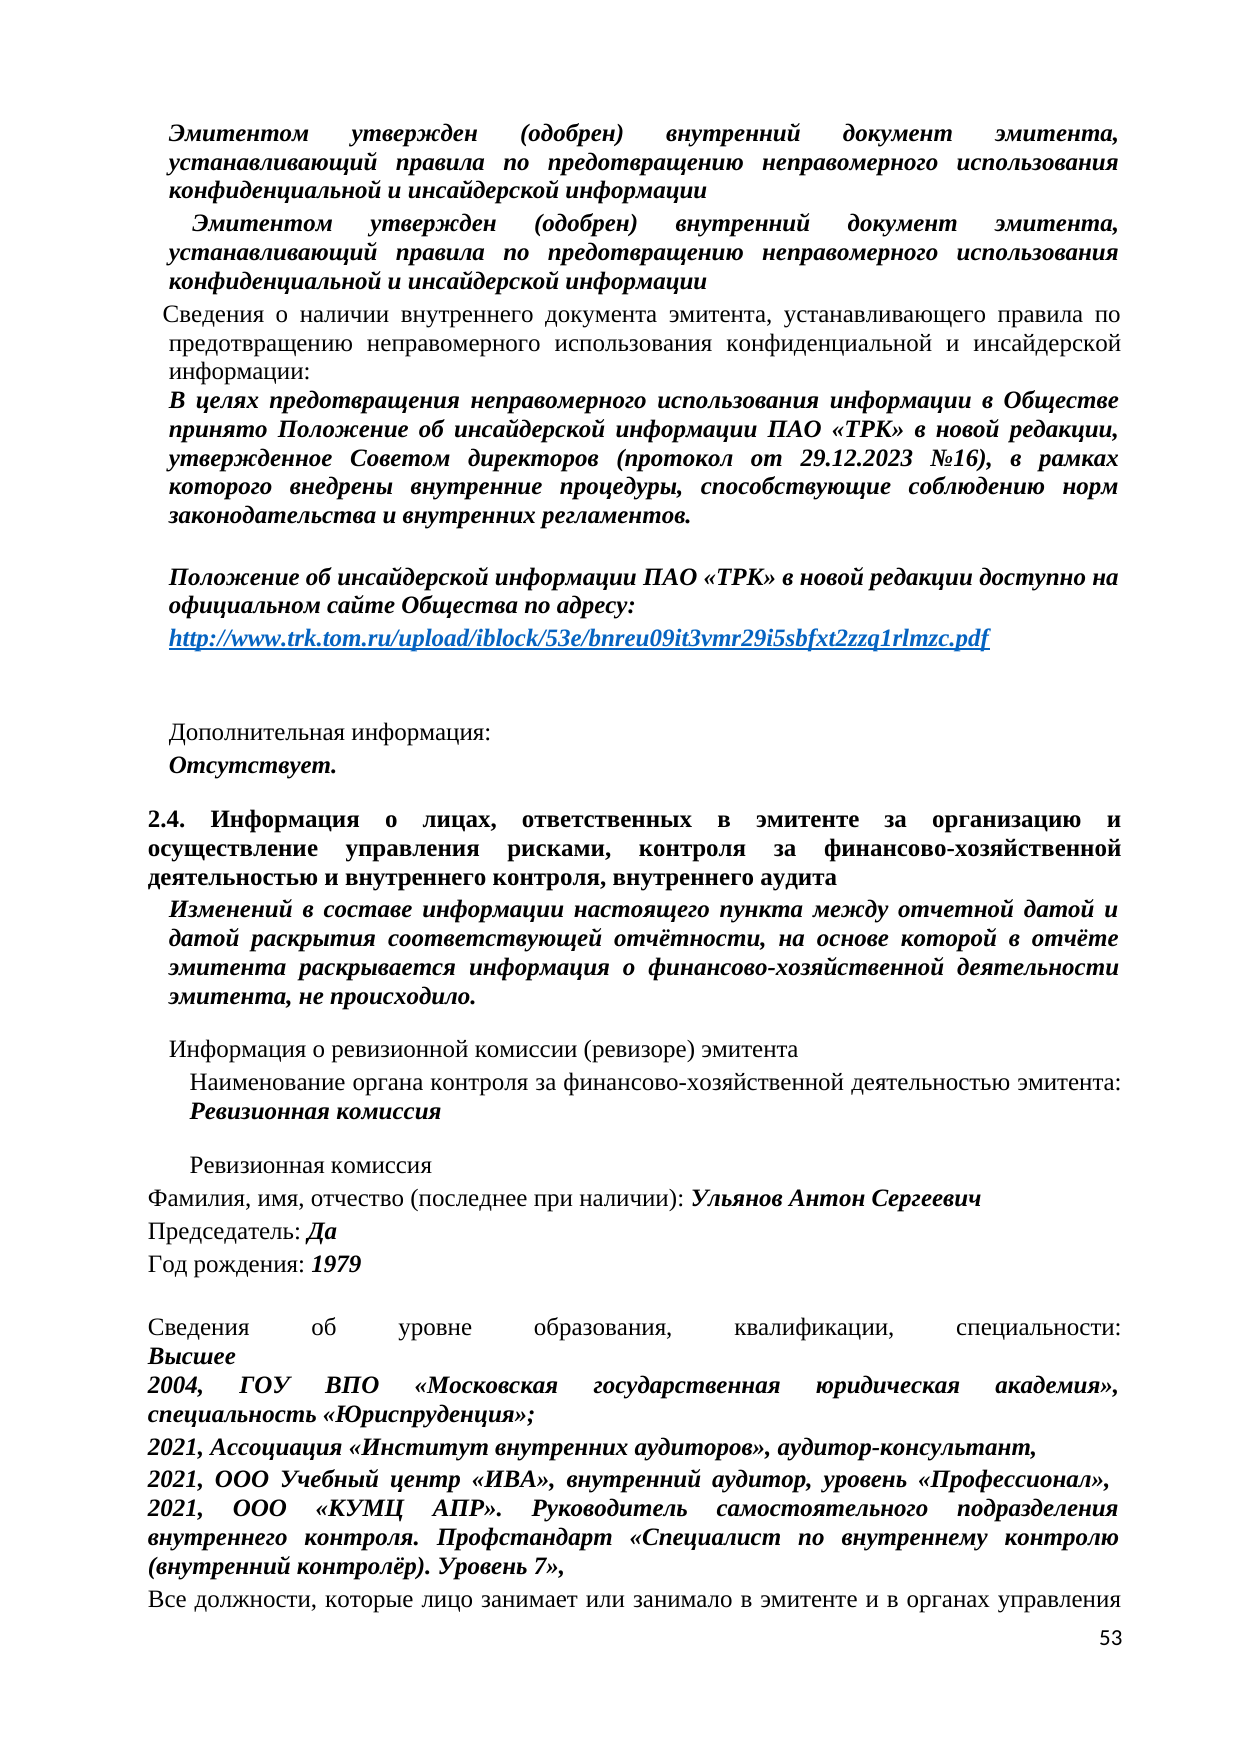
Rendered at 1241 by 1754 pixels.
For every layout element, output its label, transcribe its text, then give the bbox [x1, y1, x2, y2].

text Cведения об уровне образования, квалификации, специальности: Высшее 2004, ГОУ ВПО «Московская государственная юридическая академия», специальность «Юриспруденция»; [148, 1312, 1122, 1427]
text Год рождения: 1979 [148, 1249, 1122, 1277]
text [148, 1584, 1122, 1612]
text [168, 118, 1122, 204]
text Информация о ревизионной комиссии (ревизоре) эмитента [168, 1034, 1122, 1063]
text 2021, ООО Учебный центр «ИВА», внутренний аудитор, уровень «Профессионал», 2021, ООО «КУМЦ АПР». Руководитель самостоятельного подразделения внутреннего контроля. Профстандарт «Специалист по внутреннему контролю (внутренний контролёр). Уровень 7», [148, 1464, 1122, 1579]
text Ревизионная комиссия [189, 1150, 1122, 1179]
text Изменений в составе информации настоящего пункта между отчетной датой и датой раскрытия соответствующей отчётности, на основе которой в отчёте эмитента раскрывается информация о финансово-хозяйственной деятельности эмитента, не происходило. [168, 894, 1122, 1009]
text 2.4. Информация о лицах, ответственных в эмитенте за организацию и осуществление управления рисками, контроля за финансово-хозяйственной деятельностью и внутреннего контроля, внутреннего аудита [148, 804, 1122, 890]
text Наименование органа контроля за финансово-хозяйственной деятельностью эмитента: Ревизионная комиссия [189, 1067, 1122, 1125]
text Положение об инсайдерской информации ПАО «ТРК» в новой редакции доступно на официальном сайте Общества по адресу: [168, 533, 1122, 619]
text Фамилия, имя, отчество (последнее при наличии): Ульянов Антон Сергеевич [148, 1183, 1122, 1212]
text Дополнительная информация: [168, 717, 1122, 746]
text Председатель: Да [148, 1216, 1122, 1244]
text http://www.trk.tom.ru/upload/iblock/53e/bnreu09it3vmr29i5sbfxt2zzq1rlmzc.pdf [168, 623, 1122, 652]
text Сведения о наличии внутреннего документа эмитента, устанавливающего правила по предотвращению неправомерного использования конфиденциальной и инсайдерской информации: В целях предотвращения неправомерного использования информации в Обществе принято Положение об инсайдерской информации ПАО «ТРК» в новой редакции, утвержденное Советом директоров (протокол от 29.12.2023 №16), в рамках которого внедрены внутренние процедуры, способствующие соблюдению норм законодательства и внутренних регламентов. [162, 299, 1122, 529]
text 2021, Ассоциация «Институт внутренних аудиторов», аудитор-консультант, [148, 1432, 1122, 1460]
text Отсутствует. [168, 750, 1122, 779]
